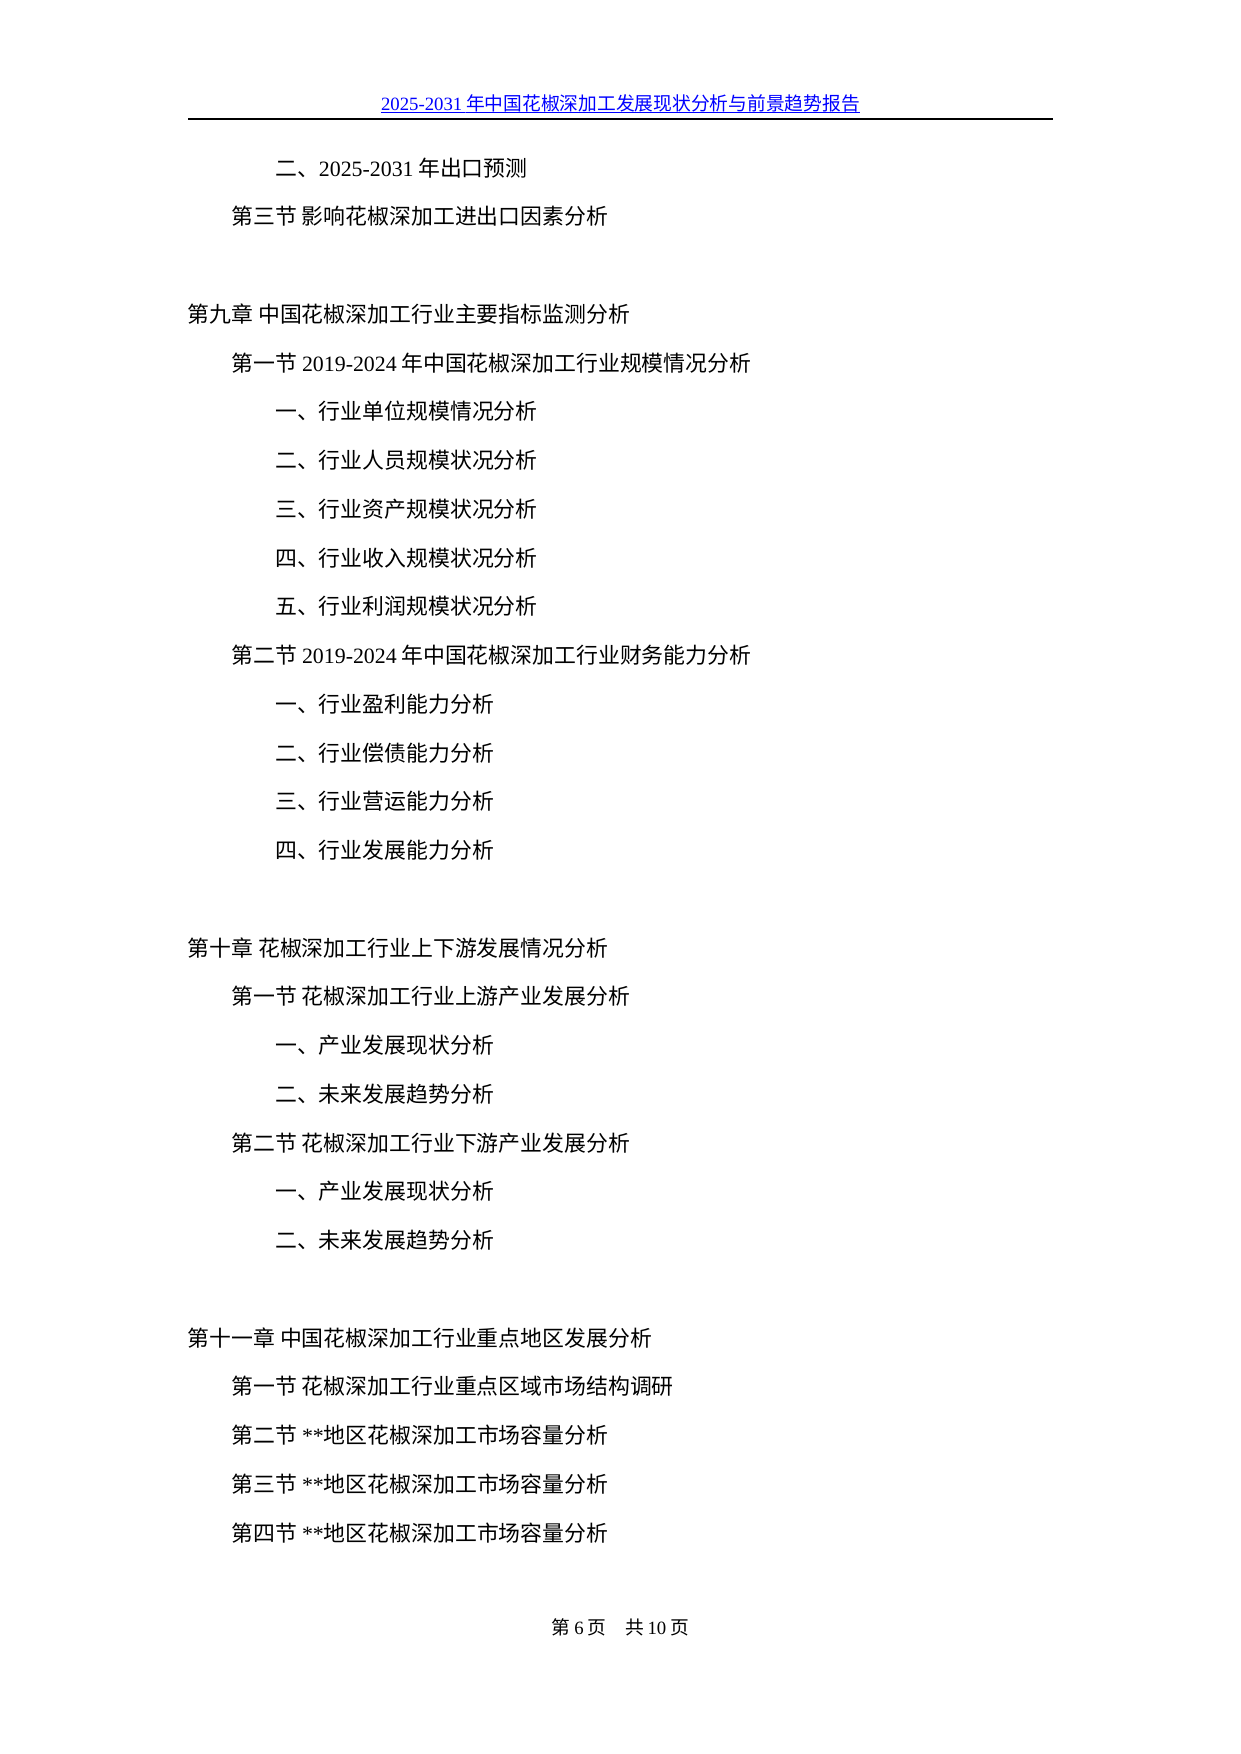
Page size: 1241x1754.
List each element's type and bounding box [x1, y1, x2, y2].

text [187, 150, 1053, 1548]
